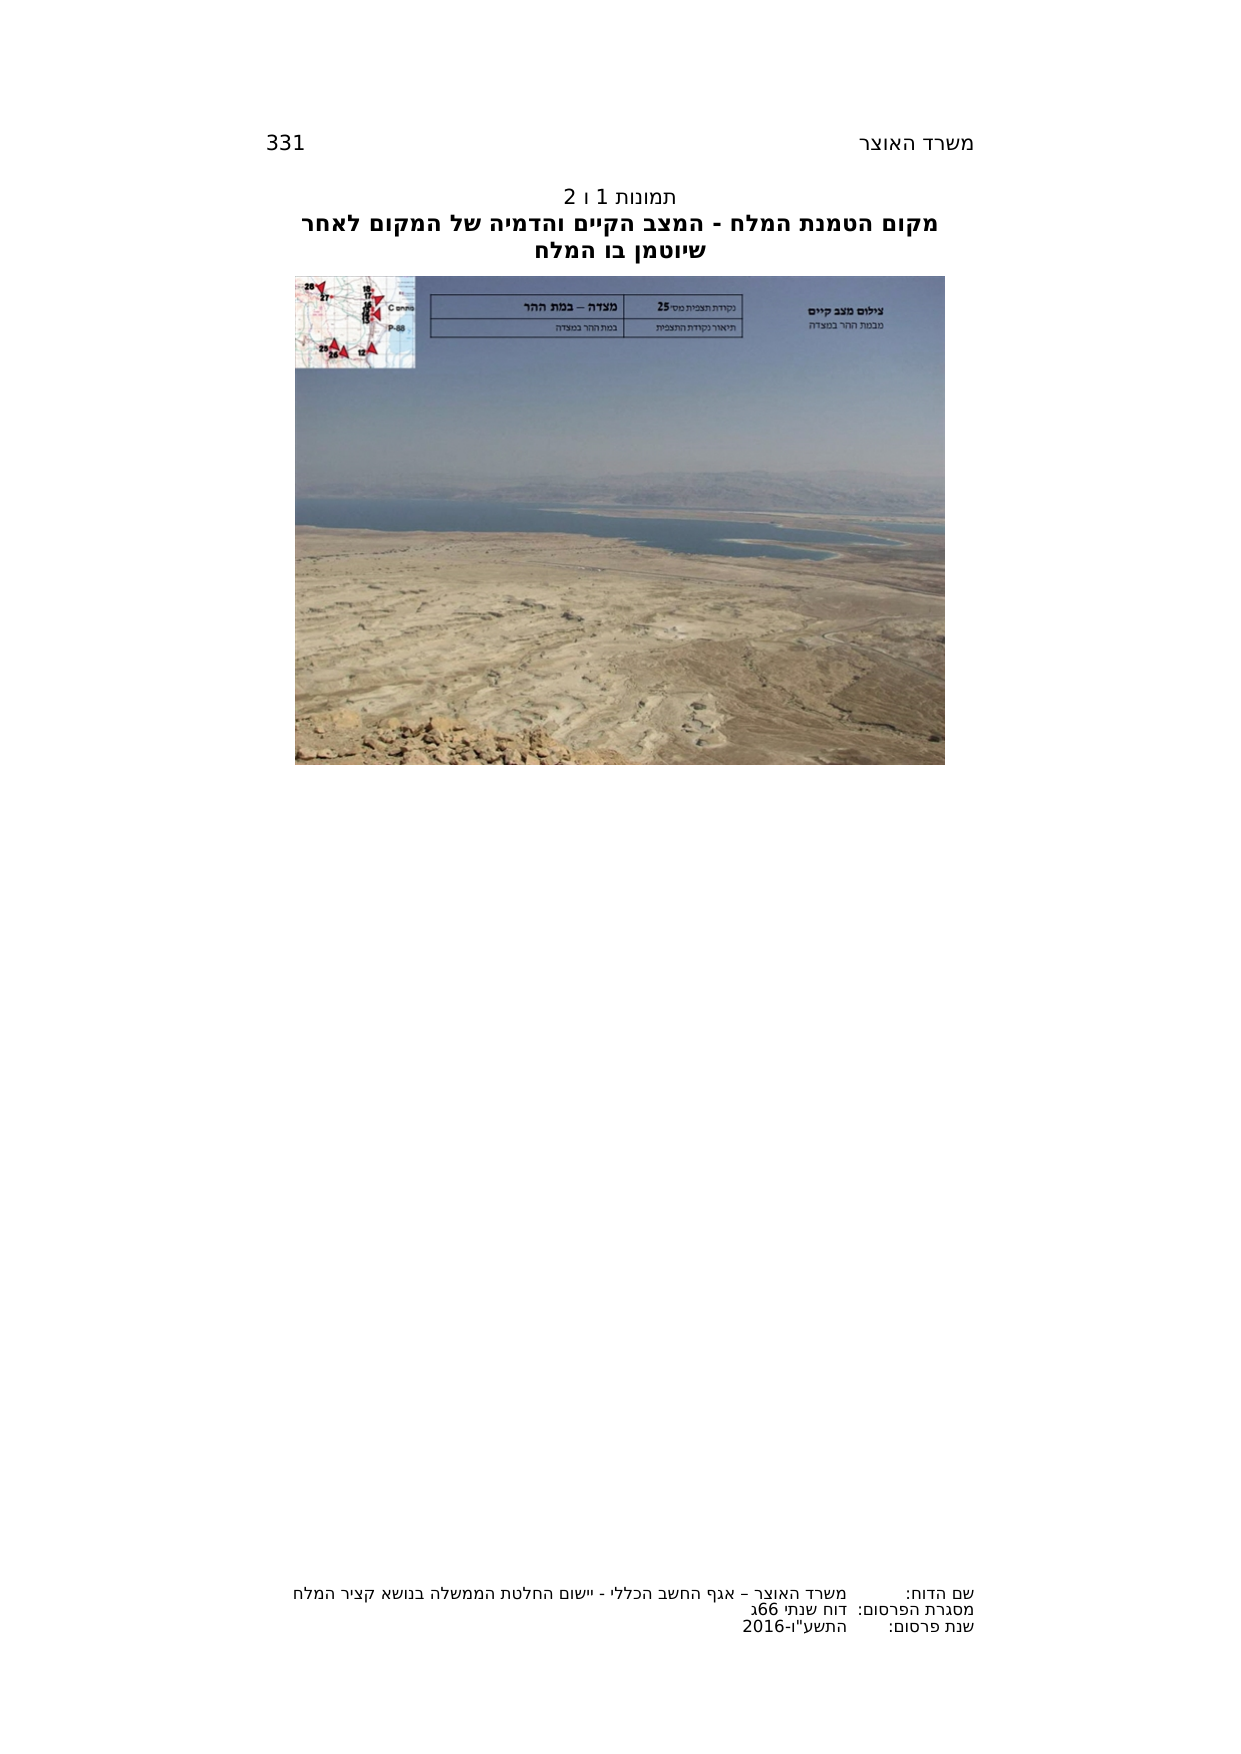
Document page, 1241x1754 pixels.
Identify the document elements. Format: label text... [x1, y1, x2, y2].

text תמונות 1 ו 2 מקום הטמנת המלח - המצב הקיים והדמיה של המקום לאחר שיוטמן בו המלח [266, 183, 974, 264]
picture [295, 276, 945, 765]
